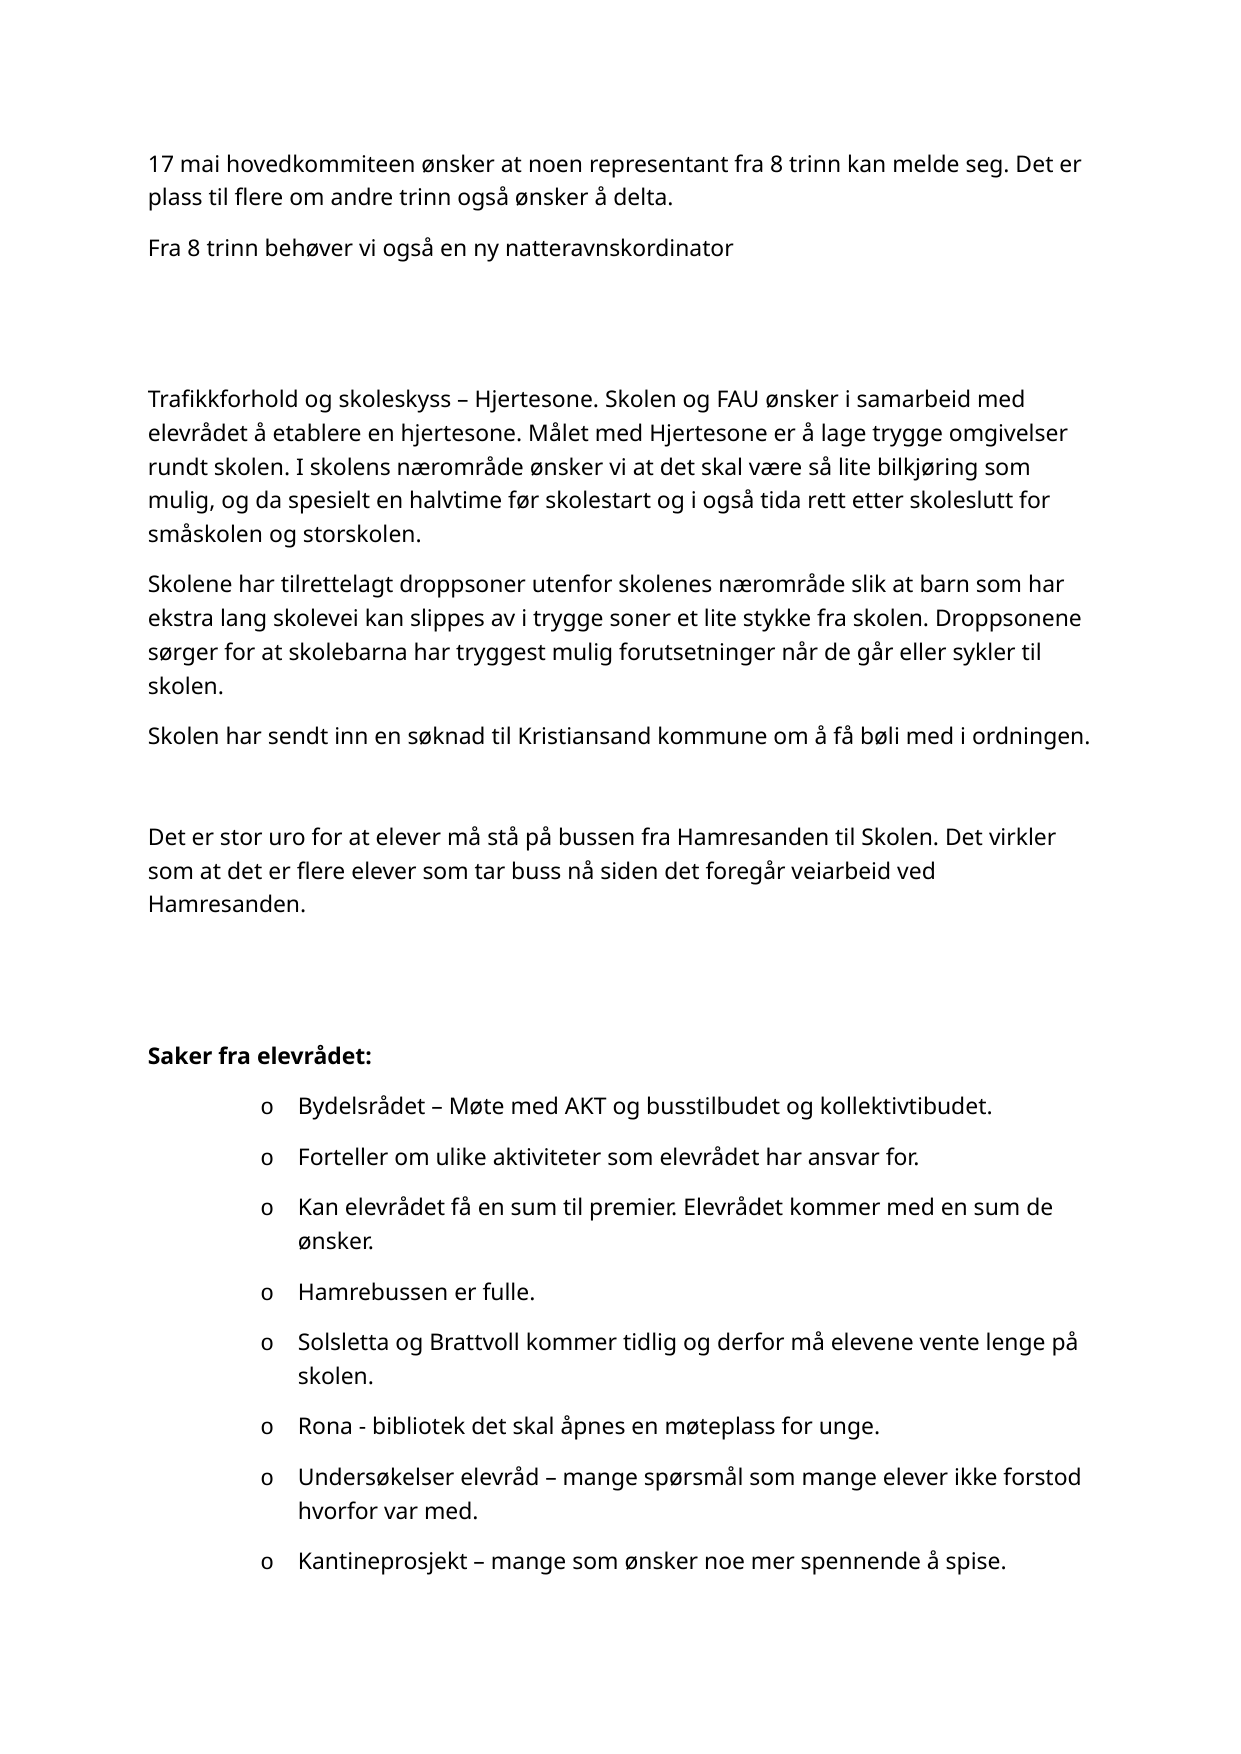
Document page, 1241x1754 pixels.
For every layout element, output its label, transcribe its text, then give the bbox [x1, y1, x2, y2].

list Rona - bibliotek det skal åpnes en møteplass for unge. [260, 1410, 1093, 1442]
text Fra 8 trinn behøver vi også en ny natteravnskordinator [148, 232, 1093, 263]
text Skolen har sendt inn en søknad til Kristiansand kommune om å få bøli med i ordningen. [148, 720, 1093, 751]
list Hamrebussen er fulle. [260, 1275, 1093, 1307]
list Solsletta og Brattvoll kommer tidlig og derfor må elevene vente lenge på skolen. [260, 1326, 1093, 1391]
text Skolene har tilrettelagt droppsoner utenfor skolenes nærområde slik at barn som har ekstra lang skolevei kan slippes av i trygge soner et lite stykke fra skolen. Droppsonene sørger for at skolebarna har tryggest mulig forutsetninger når de går eller sykler til skolen. [148, 568, 1093, 701]
text Det er stor uro for at elever må stå på bussen fra Hamresanden til Skolen. Det virkler som at det er flere elever som tar buss nå siden det foregår veiarbeid ved Hamresanden. [148, 821, 1093, 920]
text 17 mai hovedkommiteen ønsker at noen representant fra 8 trinn kan melde seg. Det er plass til flere om andre trinn også ønsker å delta. [148, 148, 1093, 213]
list Kan elevrådet få en sum til premier. Elevrådet kommer med en sum de ønsker. [260, 1191, 1093, 1256]
list Undersøkelser elevråd – mange spørsmål som mange elever ikke forstod hvorfor var med. [260, 1461, 1093, 1526]
list Bydelsrådet – Møte med AKT og busstilbudet og kollektivtibudet. [260, 1090, 1093, 1121]
list Forteller om ulike aktiviteter som elevrådet har ansvar for. [260, 1141, 1093, 1172]
text Trafikkforhold og skoleskyss – Hjertesone. Skolen og FAU ønsker i samarbeid med elevrådet å etablere en hjertesone. Målet med Hjertesone er å lage trygge omgivelser rundt skolen. I skolens nærområde ønsker vi at det skal være så lite bilkjøring som mulig, og da spesielt en halvtime før skolestart og i også tida rett etter skoleslutt for småskolen og storskolen. [148, 383, 1093, 549]
text Saker fra elevrådet: [148, 1040, 1093, 1071]
list Kantineprosjekt – mange som ønsker noe mer spennende å spise. [260, 1545, 1093, 1576]
